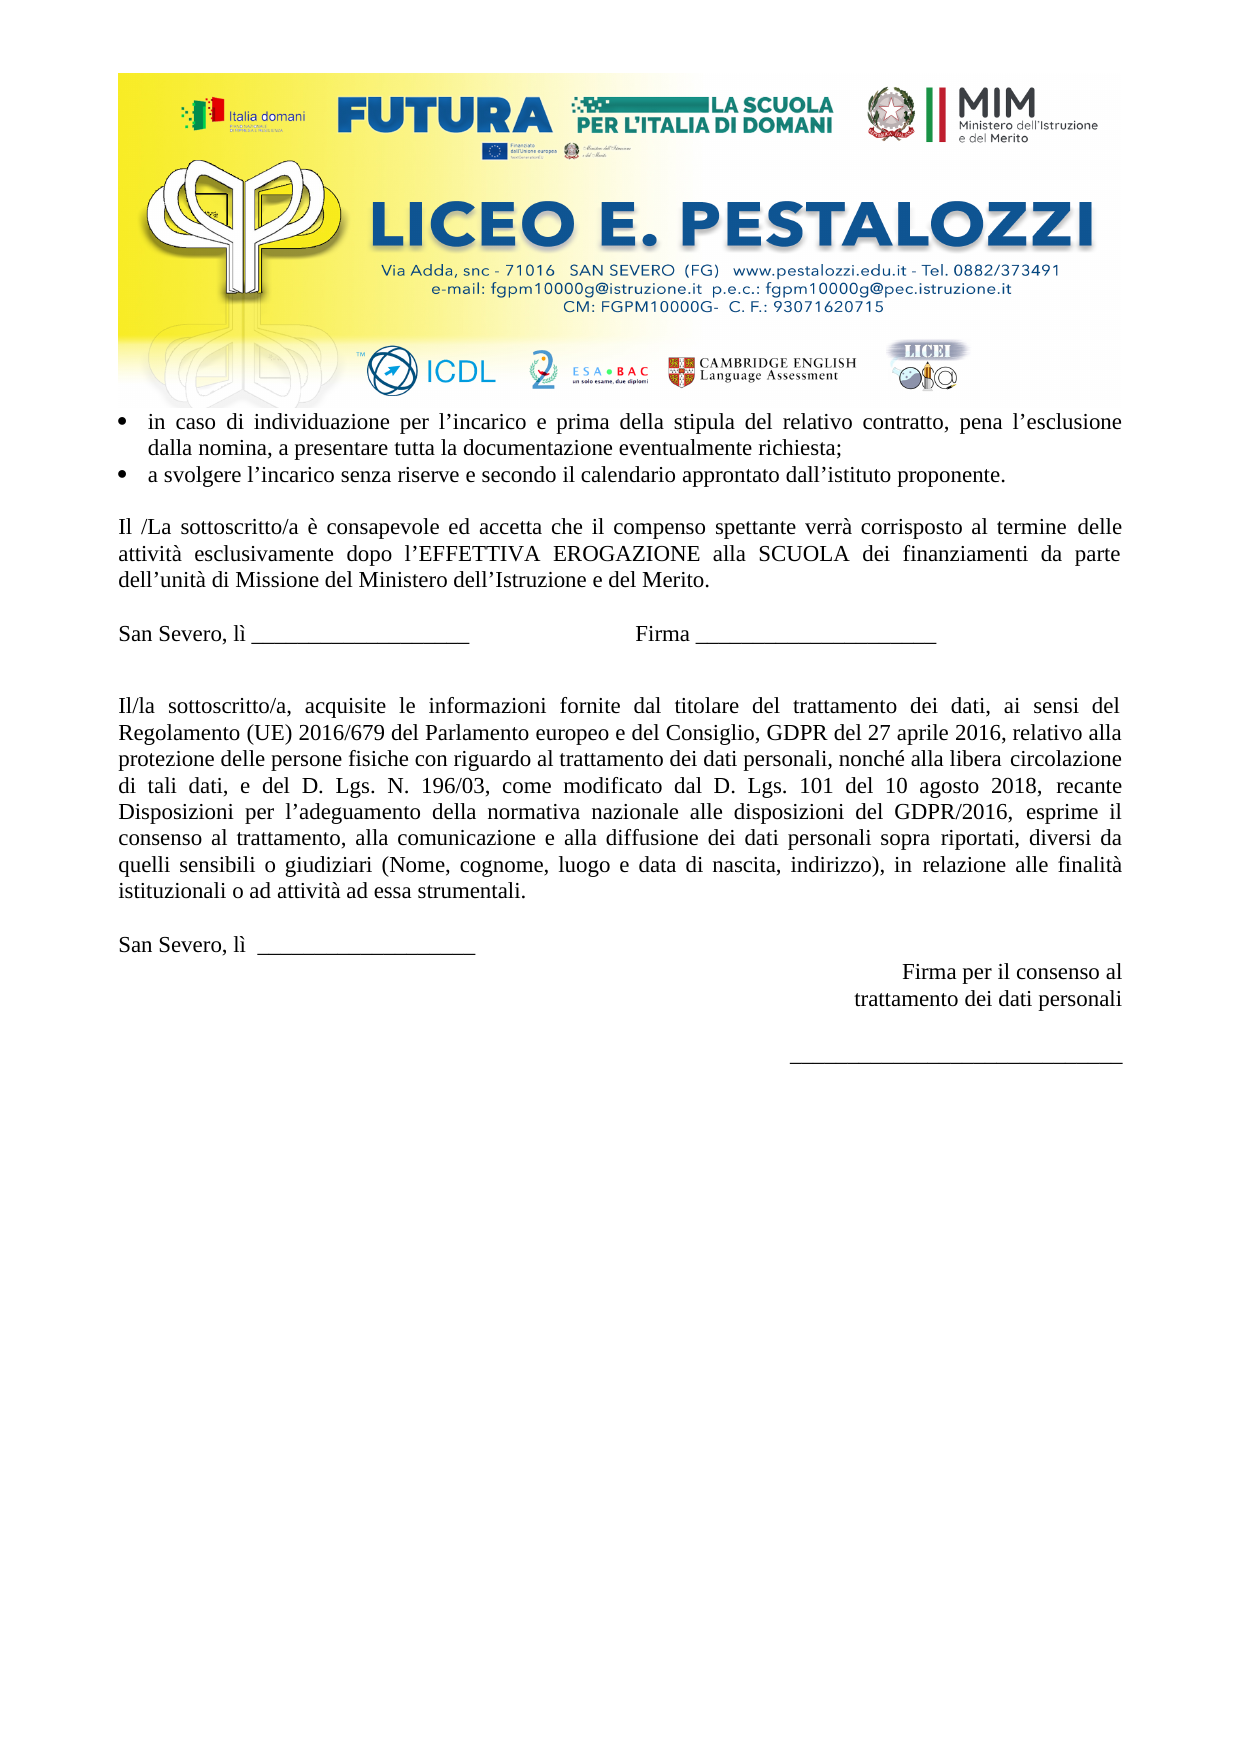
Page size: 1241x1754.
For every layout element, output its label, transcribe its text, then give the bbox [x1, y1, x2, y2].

list a svolgere l’incarico senza riserve e secondo il calendario approntato dall’istituto proponente. [118, 461, 1122, 487]
text San Severo, lì ___________________ [118, 931, 1122, 957]
text Il /La sottoscritto/a è consapevole ed accetta che il compenso spettante verrà corrisposto al termine delle attività esclusivamente dopo l’EFFETTIVA EROGAZIONE alla SCUOLA dei finanziamenti da parte dell’unità di Missione del Ministero dell’Istruzione e del Merito. [118, 513, 1122, 592]
picture [118, 73, 1122, 408]
text _____________________________ [118, 1040, 1122, 1066]
text trattamento dei dati personali [118, 985, 1122, 1012]
text Il/la sottoscritto/a, acquisite le informazioni fornite dal titolare del trattamento dei dati, ai sensi del Regolamento (UE) 2016/679 del Parlamento europeo e del Consiglio, GDPR del 27 aprile 2016, relativo alla protezione delle persone fisiche con riguardo al trattamento dei dati personali, nonché alla libera circolazione di tali dati, e del D. Lgs. N. 196/03, come modificato dal D. Lgs. 101 del 10 agosto 2018, recante Disposizioni per l’adeguamento della normativa nazionale alle disposizioni del GDPR/2016, esprime il consenso al trattamento, alla comunicazione e alla diffusione dei dati personali sopra riportati, diversi da quelli sensibili o giudiziari (Nome, cognome, luogo e data di nascita, indirizzo), in relazione alle finalità istituzionali o ad attività ad essa strumentali. [118, 693, 1122, 903]
text Firma per il consenso al [118, 958, 1122, 984]
list in caso di individuazione per l’incarico e prima della stipula del relativo contratto, pena l’esclusione dalla nomina, a presentare tutta la documentazione eventualmente richiesta; [118, 408, 1122, 461]
text San Severo, lì ___________________ Firma _____________________ [118, 620, 1122, 646]
